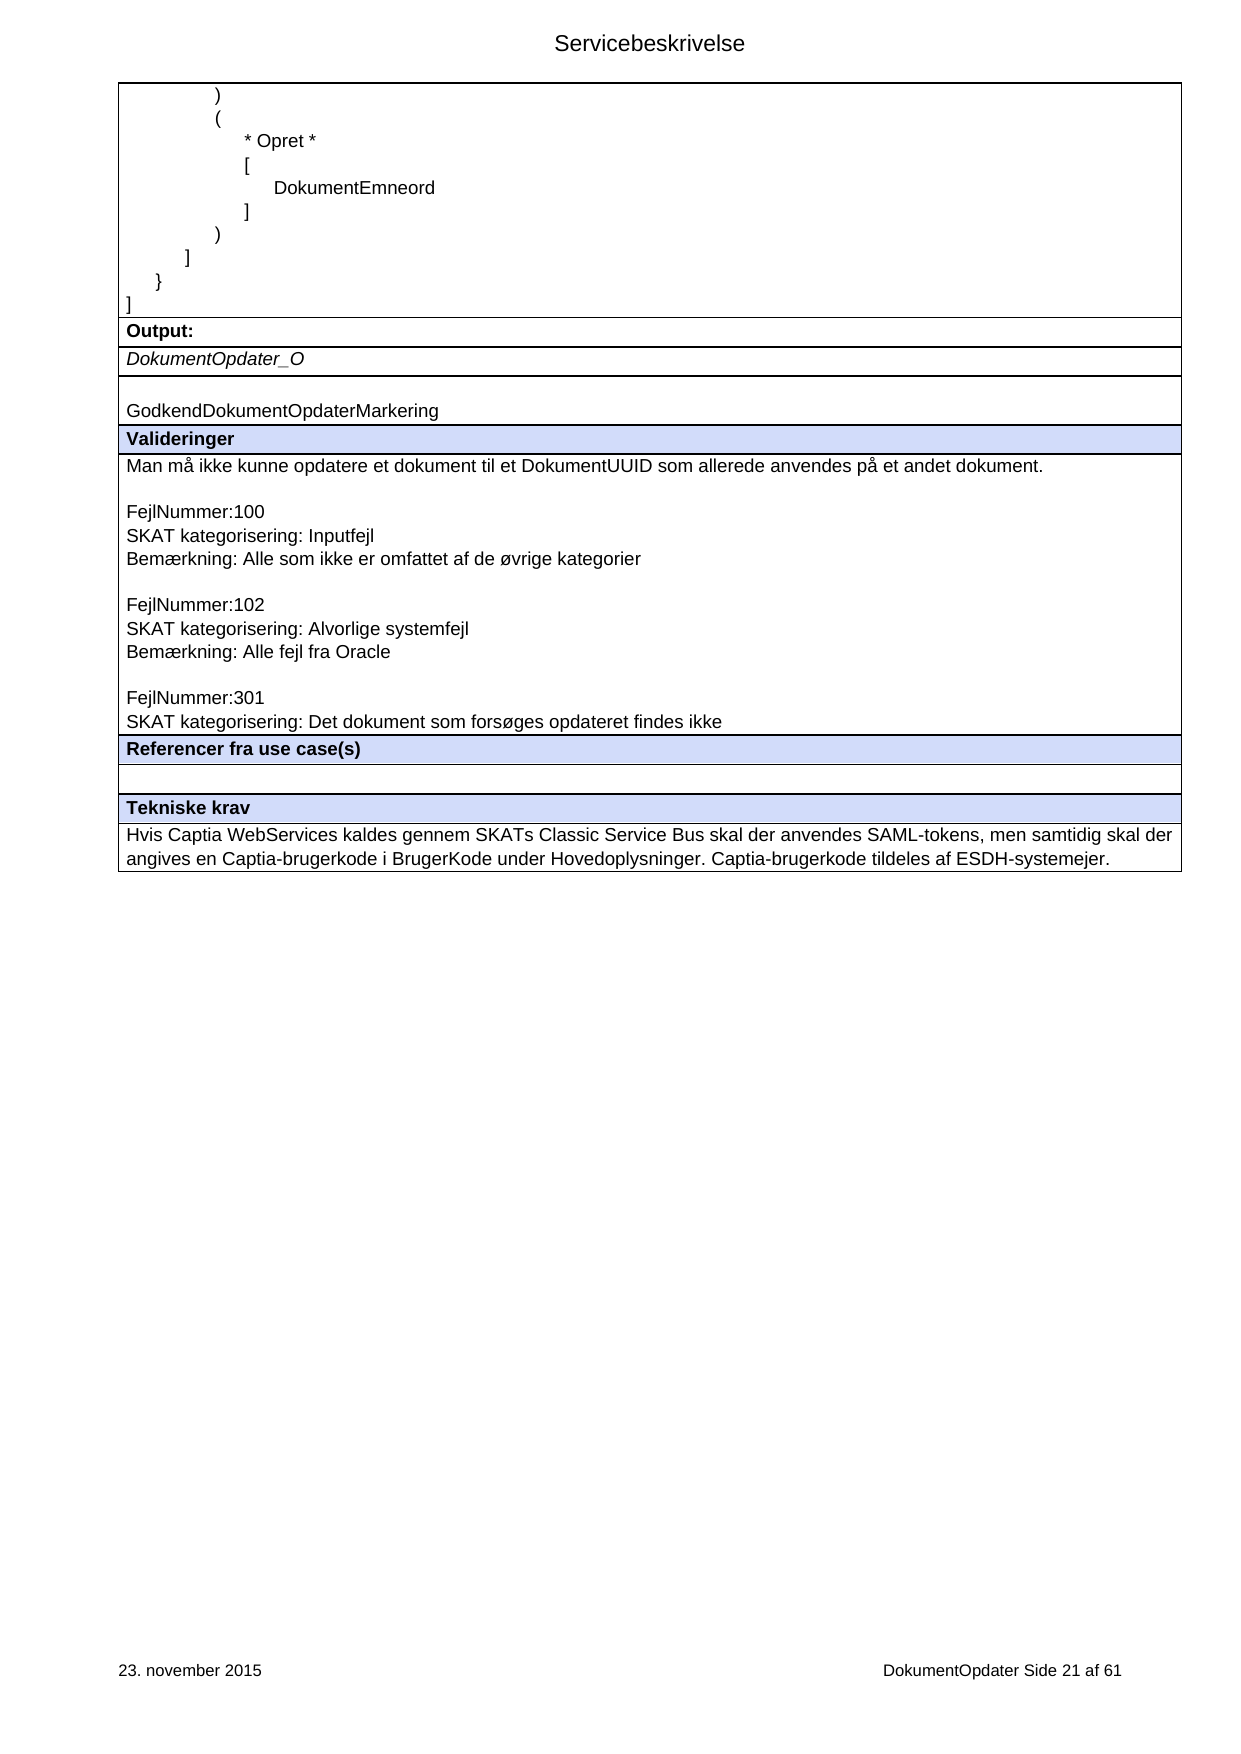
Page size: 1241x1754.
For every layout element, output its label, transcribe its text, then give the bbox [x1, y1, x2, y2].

table_cell Man må ikke kunne opdatere et dokument til et DokumentUUID som allerede anvendes på et andet dokument. FejlNummer:100 SKAT kategorisering: Inputfejl Bemærkning: Alle som ikke er omfattet af de øvrige kategorier FejlNummer:102 SKAT kategorisering: Alvorlige systemfejl Bemærkning: Alle fejl fra Oracle FejlNummer:301 SKAT kategorisering: Det dokument som forsøges opdateret findes ikke [119, 455, 1181, 734]
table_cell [119, 84, 1181, 316]
table_cell DokumentOpdater_O [119, 348, 1181, 375]
table_cell Referencer fra use case(s) [119, 736, 1181, 763]
table_cell Hvis Captia WebServices kaldes gennem SKATs Classic Service Bus skal der anvendes SAML-tokens, men samtidig skal der angives en Captia-brugerkode i BrugerKode under Hovedoplysninger. Captia-brugerkode tildeles af ESDH-systemejer. [119, 824, 1181, 871]
table_cell [119, 765, 1181, 793]
table_cell Tekniske krav [119, 795, 1181, 822]
table_cell Valideringer [119, 426, 1181, 453]
table_cell GodkendDokumentOpdaterMarkering [119, 377, 1181, 424]
table_cell Output: [119, 318, 1181, 346]
